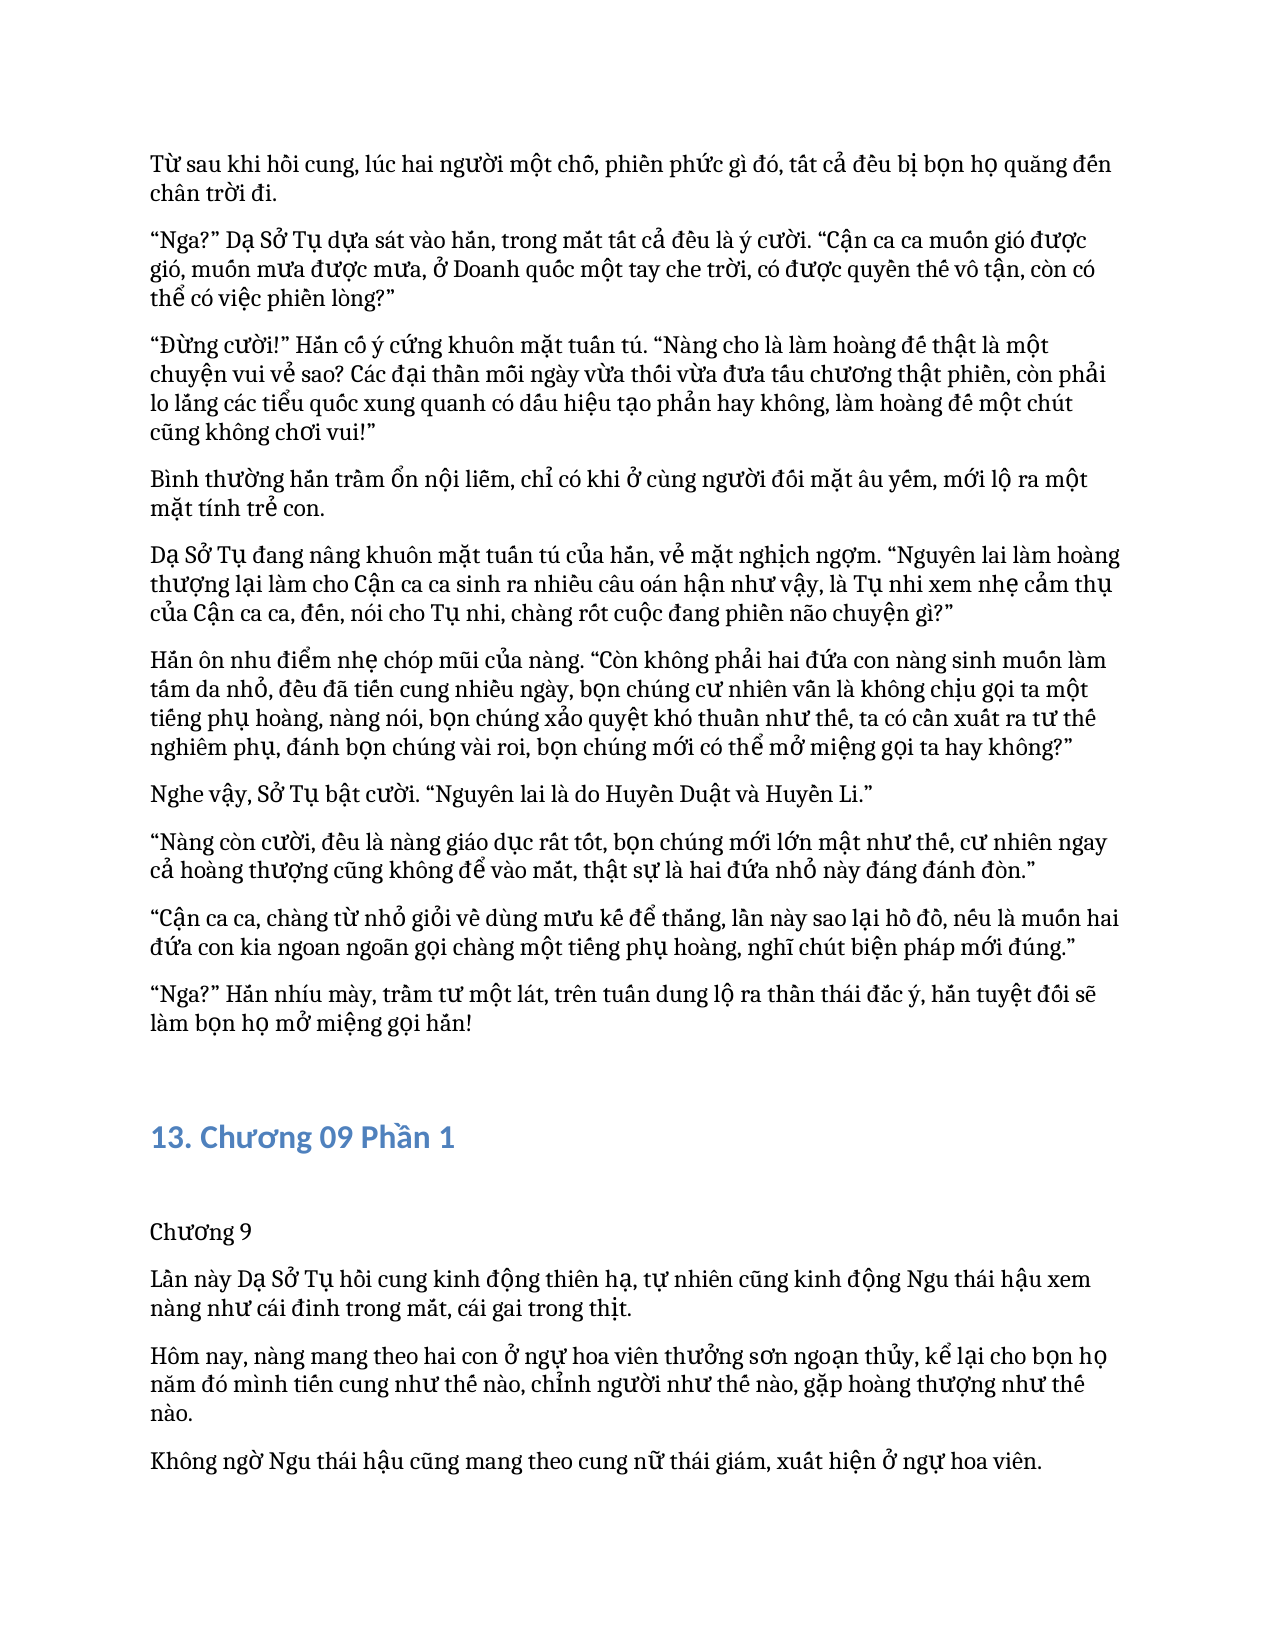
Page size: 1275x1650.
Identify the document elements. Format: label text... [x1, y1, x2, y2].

text Dạ Sở Tụ đang nâng khuôn mặt tuấn tú của hắn, vẻ mặt nghịch ngợm. “Nguyên lai làm hoàng thượng lại làm cho Cận ca ca sinh ra nhiều câu oán hận như vậy, là Tụ nhi xem nhẹ cảm thụ của Cận ca ca, đến, nói cho Tụ nhi, chàng rốt cuộc đang phiền não chuyện gì?” [150, 541, 1125, 627]
subtitle 13. Chương 09 Phần 1 [150, 1116, 1125, 1157]
text “Cận ca ca, chàng từ nhỏ giỏi về dùng mưu kế để thắng, lần này sao lại hồ đồ, nếu là muốn hai đứa con kia ngoan ngoãn gọi chàng một tiếng phụ hoàng, nghĩ chút biện pháp mới đúng.” [150, 904, 1125, 961]
text Hắn ôn nhu điểm nhẹ chóp mũi của nàng. “Còn không phải hai đứa con nàng sinh muốn làm tấm da nhỏ, đều đã tiến cung nhiều ngày, bọn chúng cư nhiên vẫn là không chịu gọi ta một tiếng phụ hoàng, nàng nói, bọn chúng xảo quyệt khó thuần như thế, ta có cần xuất ra tư thế nghiêm phụ, đánh bọn chúng vài roi, bọn chúng mới có thể mở miệng gọi ta hay không?” [150, 646, 1125, 761]
text Bình thường hắn trầm ổn nội liễm, chỉ có khi ở cùng người đối mặt âu yếm, mới lộ ra một mặt tính trẻ con. [150, 465, 1125, 522]
text Từ sau khi hồi cung, lúc hai người một chỗ, phiền phức gì đó, tất cả đều bị bọn họ quăng đến chân trời đi. [150, 150, 1125, 207]
text “Nga?” Dạ Sở Tụ dựa sát vào hắn, trong mắt tất cả đều là ý cười. “Cận ca ca muốn gió được gió, muốn mưa được mưa, ở Doanh quốc một tay che trời, có được quyền thế vô tận, còn có thể có việc phiền lòng?” [150, 226, 1125, 312]
text Nghe vậy, Sở Tụ bật cười. “Nguyên lai là do Huyền Duật và Huyền Li.” [150, 780, 1125, 809]
text “Đừng cười!” Hắn cố ý cứng khuôn mặt tuấn tú. “Nàng cho là làm hoàng đế thật là một chuyện vui vẻ sao? Các đại thần mỗi ngày vừa thối vừa đưa tấu chương thật phiền, còn phải lo lắng các tiểu quốc xung quanh có dấu hiệu tạo phản hay không, làm hoàng đế một chút cũng không chơi vui!” [150, 331, 1125, 446]
text Không ngờ Ngu thái hậu cũng mang theo cung nữ thái giám, xuất hiện ở ngự hoa viên. [150, 1447, 1125, 1475]
text Hôm nay, nàng mang theo hai con ở ngự hoa viên thưởng sơn ngoạn thủy, kể lại cho bọn họ năm đó mình tiến cung như thế nào, chỉnh người như thế nào, gặp hoàng thượng như thế nào. [150, 1342, 1125, 1428]
text “Nga?” Hắn nhíu mày, trầm tư một lát, trên tuấn dung lộ ra thần thái đắc ý, hắn tuyệt đối sẽ làm bọn họ mở miệng gọi hắn! [150, 980, 1125, 1095]
text “Nàng còn cười, đều là nàng giáo dục rất tốt, bọn chúng mới lớn mật như thế, cư nhiên ngay cả hoàng thượng cũng không để vào mắt, thật sự là hai đứa nhỏ này đáng đánh đòn.” [150, 827, 1125, 885]
text Chương 9 [150, 1160, 1125, 1247]
text Lần này Dạ Sở Tụ hồi cung kinh động thiên hạ, tự nhiên cũng kinh động Ngu thái hậu xem nàng như cái đinh trong mắt, cái gai trong thịt. [150, 1265, 1125, 1323]
